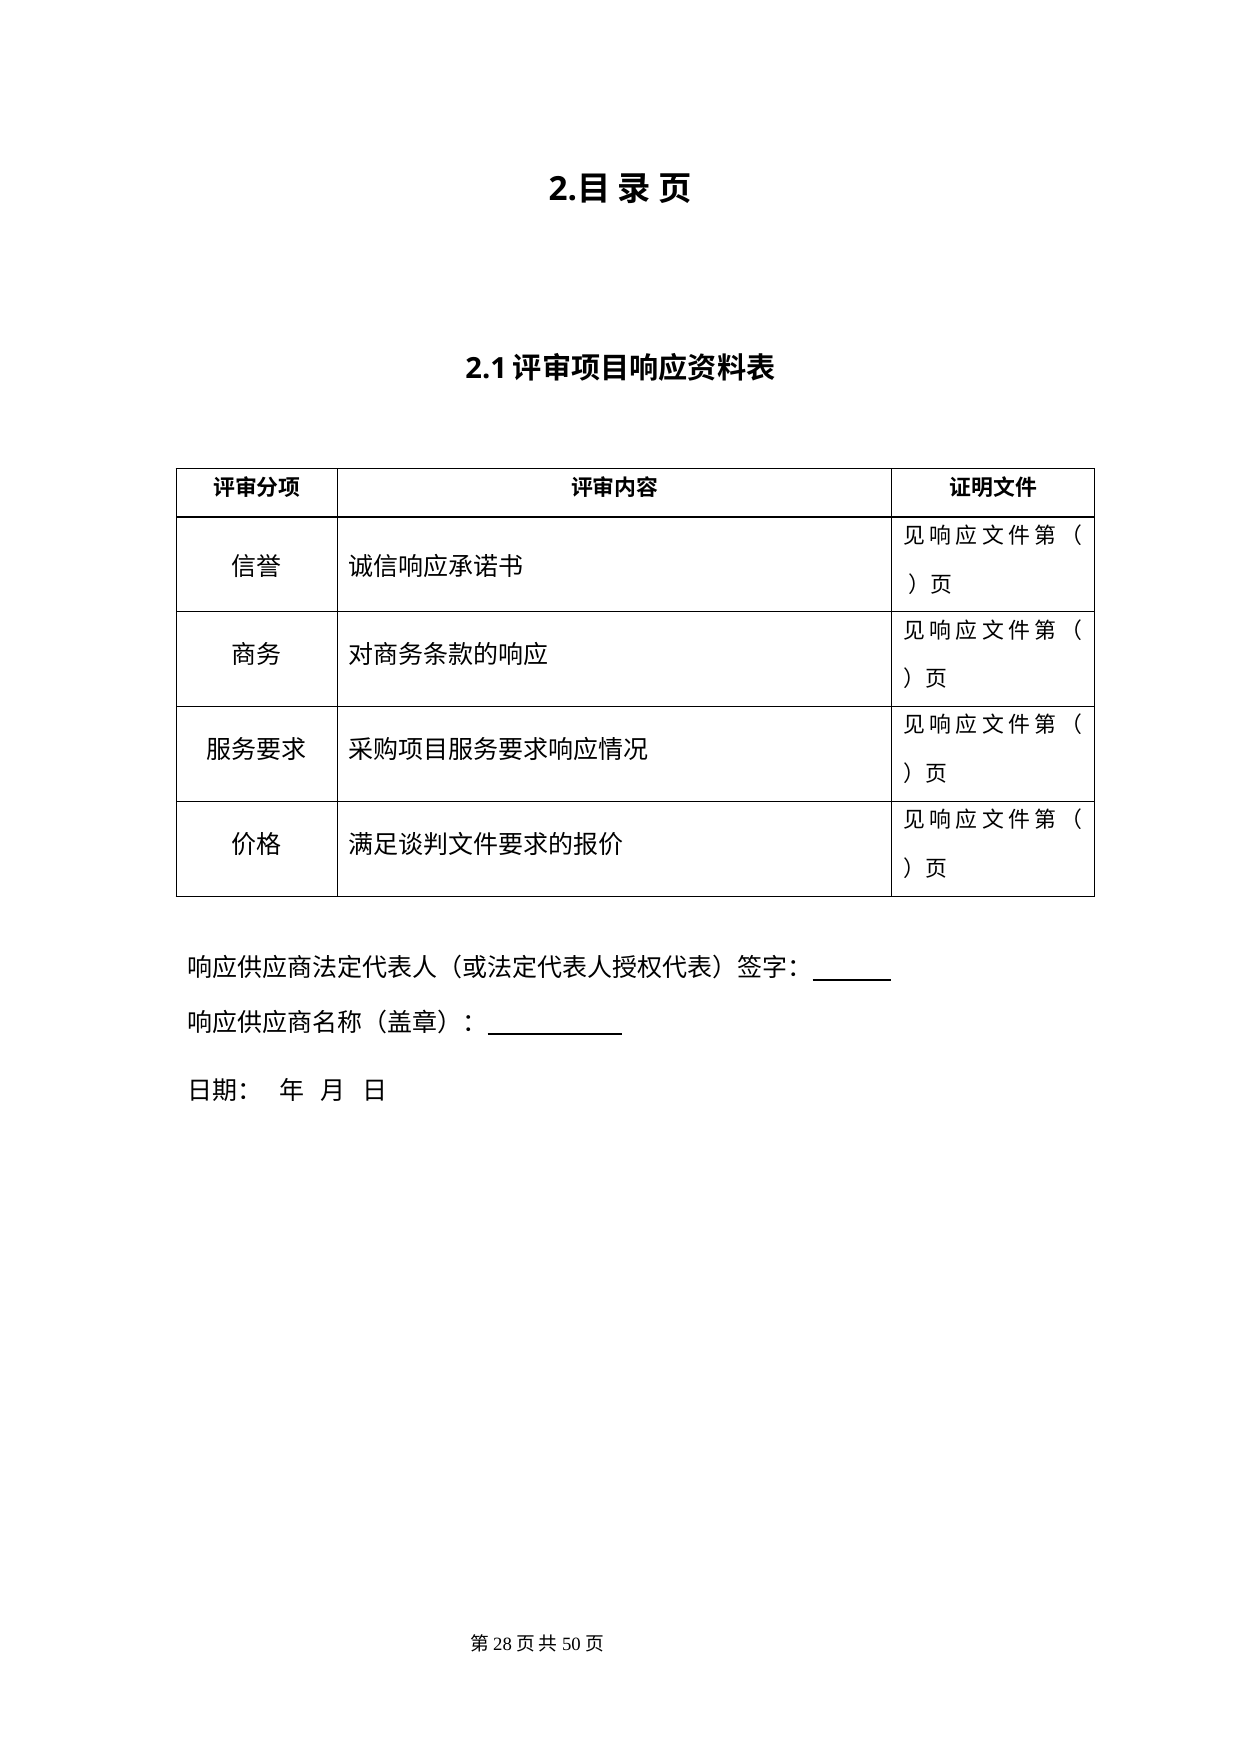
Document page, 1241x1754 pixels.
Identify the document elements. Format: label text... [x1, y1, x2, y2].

table_header 证明文件 [892, 469, 1094, 516]
table_cell 价格 [177, 802, 337, 896]
text 日期： 年 月 日 [187, 1056, 1053, 1121]
table_cell 满足谈判文件要求的报价 [338, 802, 891, 896]
table_cell 商务 [177, 612, 337, 706]
table_cell 对商务条款的响应 [338, 612, 891, 706]
table_cell 见响应文件第（ ）页 [892, 802, 1094, 896]
table_cell 服务要求 [177, 707, 337, 801]
table_cell 见响应文件第（ ）页 [892, 707, 1094, 801]
text 响应供应商法定代表人（或法定代表人授权代表）签字： [187, 948, 1053, 984]
text 响应供应商名称（盖章）： [187, 1002, 1053, 1038]
table_cell 诚信响应承诺书 [338, 518, 891, 611]
table_header 评审内容 [338, 469, 891, 516]
text 2.目 录 页 [187, 162, 1053, 210]
table_cell 采购项目服务要求响应情况 [338, 707, 891, 801]
table_cell 信誉 [177, 518, 337, 611]
text 2.1评审项目响应资料表 [187, 345, 1053, 387]
table_cell 见响应文件第（ ）页 [892, 612, 1094, 706]
table_header 评审分项 [177, 469, 337, 516]
table_cell 见响应文件第（ ）页 [892, 518, 1094, 611]
